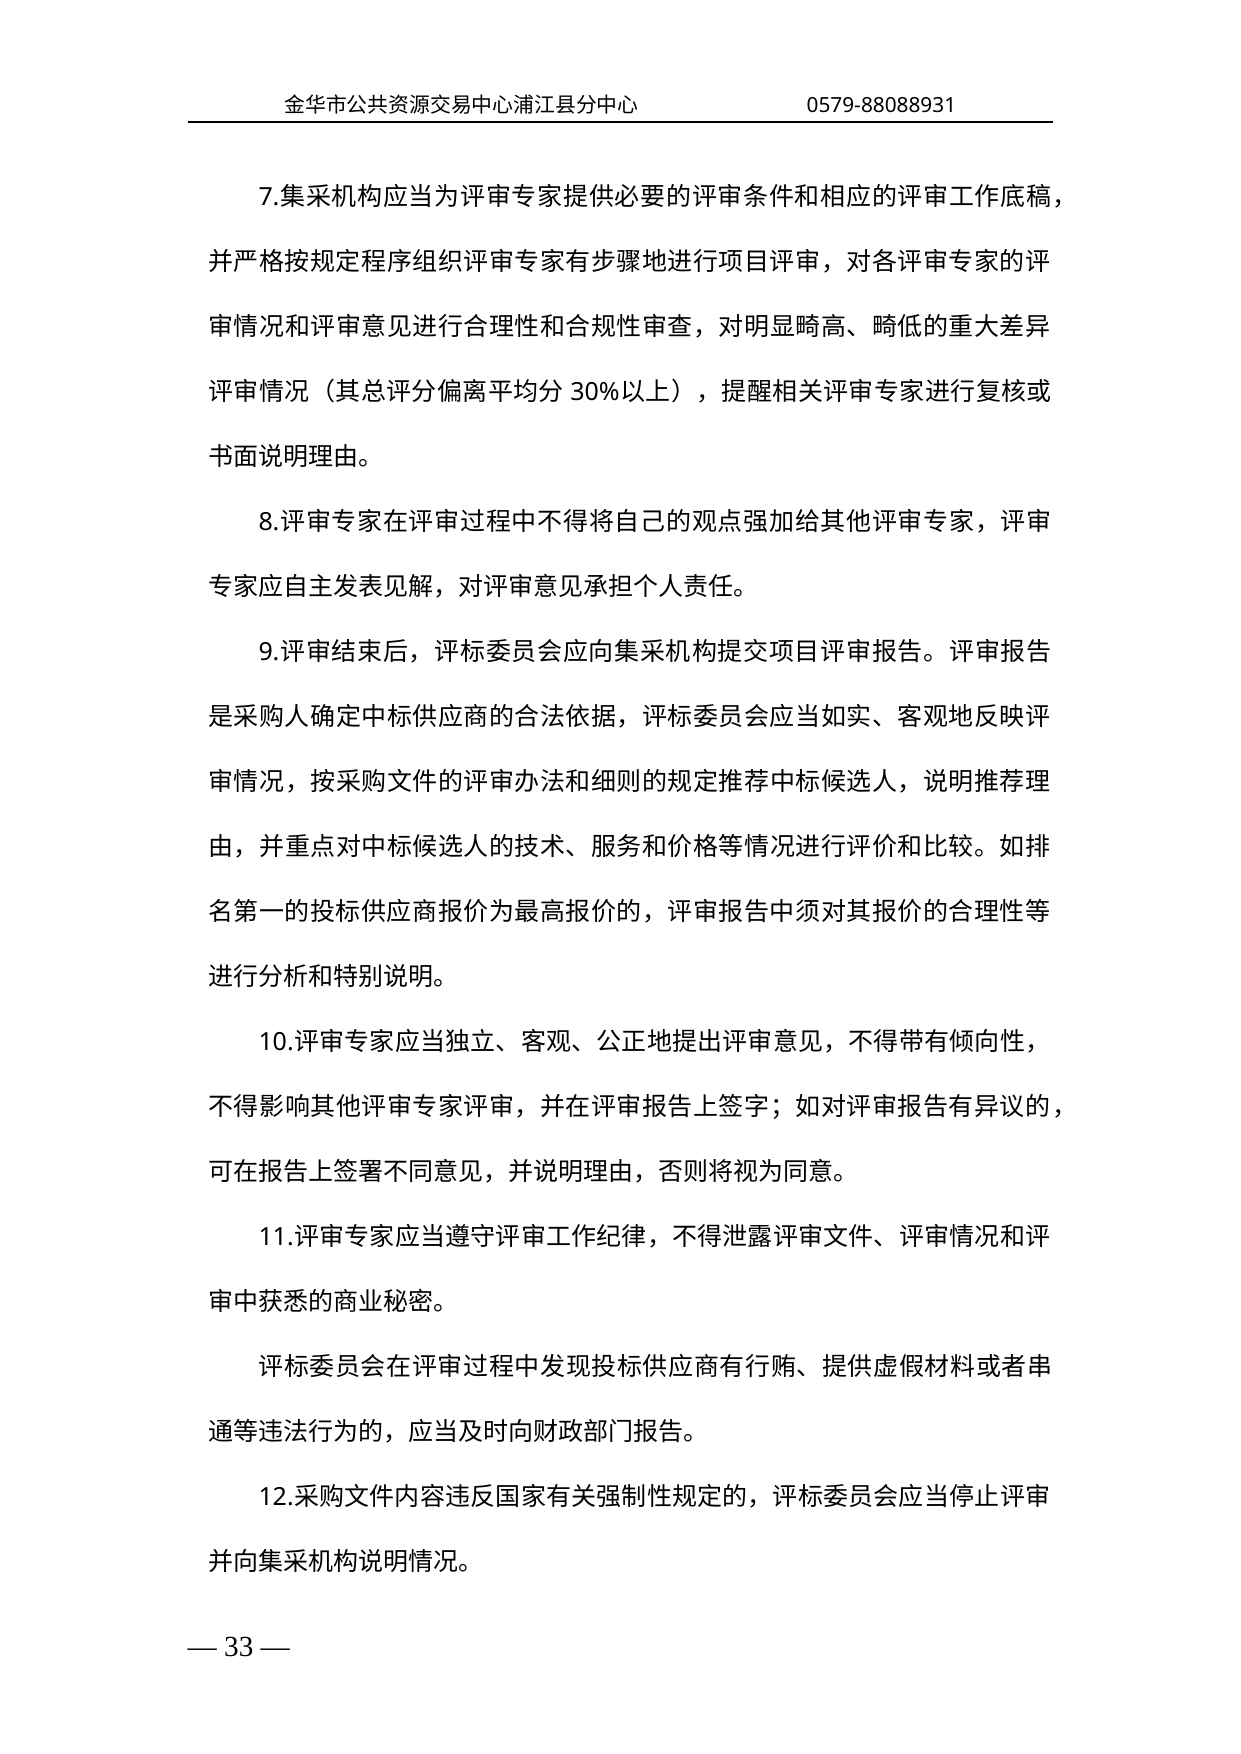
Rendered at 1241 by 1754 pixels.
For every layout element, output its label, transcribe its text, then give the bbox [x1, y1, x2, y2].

text 评标委员会在评审过程中发现投标供应商有行贿、提供虚假材料或者串通等违法行为的，应当及时向财政部门报告。 [208, 1332, 1053, 1462]
text 7.集采机构应当为评审专家提供必要的评审条件和相应的评审工作底稿，并严格按规定程序组织评审专家有步骤地进行项目评审，对各评审专家的评审情况和评审意见进行合理性和合规性审查，对明显畸高、畸低的重大差异评审情况（其总评分偏离平均分30%以上），提醒相关评审专家进行复核或书面说明理由。 [208, 162, 1053, 487]
text 12.采购文件内容违反国家有关强制性规定的，评标委员会应当停止评审并向集采机构说明情况。 [208, 1462, 1053, 1592]
text 10.评审专家应当独立、客观、公正地提出评审意见，不得带有倾向性，不得影响其他评审专家评审，并在评审报告上签字；如对评审报告有异议的，可在报告上签署不同意见，并说明理由，否则将视为同意。 [208, 1007, 1053, 1202]
text 9.评审结束后，评标委员会应向集采机构提交项目评审报告。评审报告是采购人确定中标供应商的合法依据，评标委员会应当如实、客观地反映评审情况，按采购文件的评审办法和细则的规定推荐中标候选人，说明推荐理由，并重点对中标候选人的技术、服务和价格等情况进行评价和比较。如排名第一的投标供应商报价为最高报价的，评审报告中须对其报价的合理性等进行分析和特别说明。 [208, 617, 1053, 1007]
text 11.评审专家应当遵守评审工作纪律，不得泄露评审文件、评审情况和评审中获悉的商业秘密。 [208, 1202, 1053, 1332]
text 8.评审专家在评审过程中不得将自己的观点强加给其他评审专家，评审专家应自主发表见解，对评审意见承担个人责任。 [208, 487, 1053, 617]
